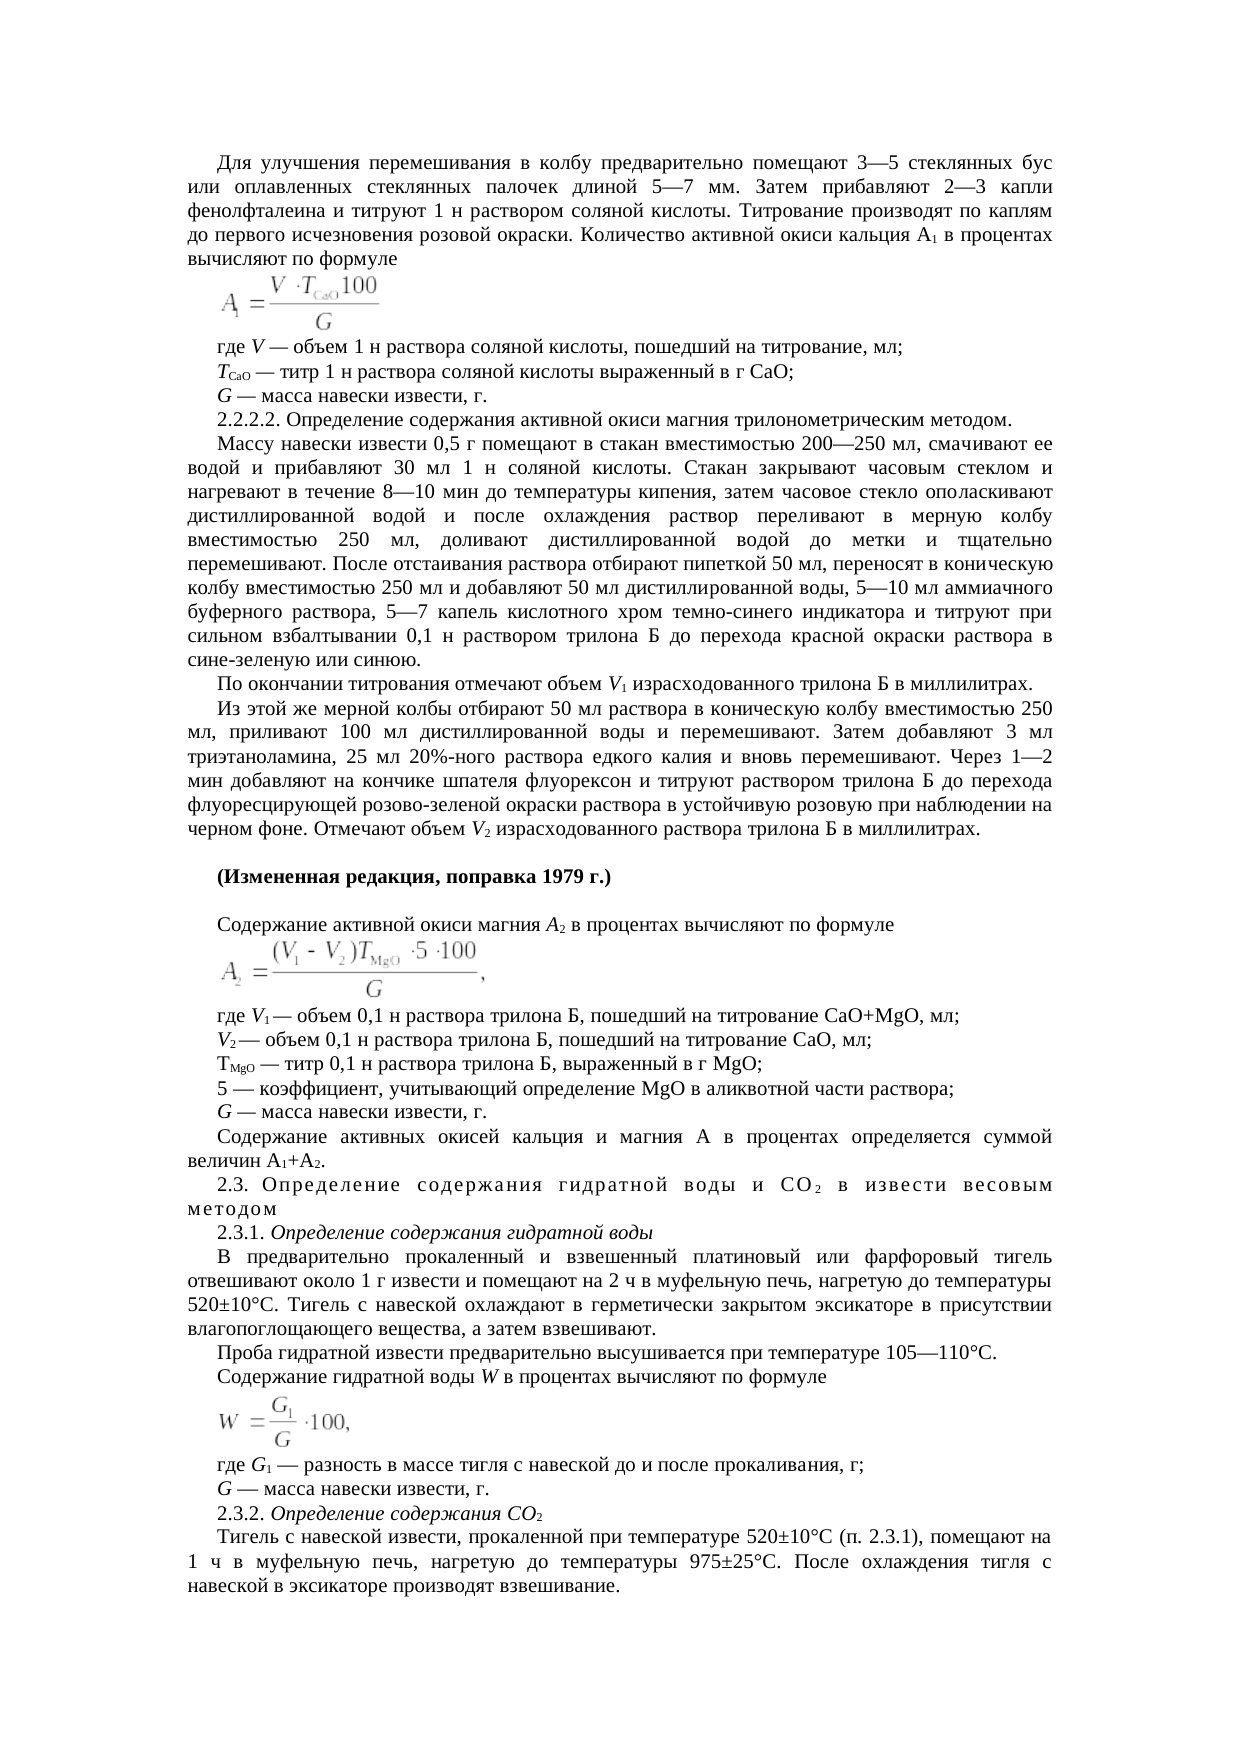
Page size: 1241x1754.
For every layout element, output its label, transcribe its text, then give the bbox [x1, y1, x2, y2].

text V2 — объем 0,1 н раствора трилона Б, пошедший на титрование СаО, мл; [187, 1027, 1053, 1051]
text ТСаО — титр 1 н раствора соляной кислоты выраженный в г СаО; [187, 358, 1053, 382]
text Содержание активных окисей кальция и магния А в процентах определяется суммой величин A1+A2. [187, 1123, 1053, 1172]
text Массу навески извести 0,5 г помещают в стакан вместимостью 200—250 мл, смачивают ее водой и прибавляют 30 мл 1 н соляной кислоты. Стакан закрывают часовым стеклом и нагревают в течение 8—10 мин до температуры кипения, затем часовое стекло ополаскивают дистиллированной водой и после охлаждения раствор переливают в мерную колбу вместимостью 250 мл, доливают дистиллированной водой до метки и тщательно перемешивают. После отстаивания раствора отбирают пипеткой 50 мл, переносят в коническую колбу вместимостью 250 мл и добавляют 50 мл дистиллированной воды, 5—10 мл аммиачного буферного раствора, 5—7 капель кислотного хром темно-синего индикатора и титруют при сильном взбалтывании 0,1 н раствором трилона Б до перехода красной окраски раствора в сине-зеленую или синюю. [187, 431, 1053, 671]
text Из этой же мерной колбы отбирают 50 мл раствора в коническую колбу вместимостью 250 мл, приливают 100 мл дистиллированной воды и перемешивают. Затем добавляют 3 мл триэтаноламина, 25 мл 20%-ного раствора едкого калия и вновь перемешивают. Через 1—2 мин добавляют на кончике шпателя флуорексон и титруют раствором трилона Б до перехода флуоресцирующей розово-зеленой окраски раствора в устойчивую розовую при наблюдении на черном фоне. Отмечают объем V2 израсходованного раствора трилона Б в миллилитрах. [187, 695, 1053, 840]
text 2.2.2.2. Определение содержания активной окиси магния трилонометрическим методом. [187, 407, 1053, 431]
text G — масса навески извести, г. [187, 1099, 1053, 1123]
text 2.3.2. Определение содержания СО2 [187, 1500, 1053, 1524]
text 2.3.1. Определение содержания гидратной воды [187, 1220, 1053, 1244]
text Проба гидратной извести предварительно высушивается при температуре 105—110°С. [187, 1340, 1053, 1364]
text TMgO — титр 0,1 н раствора трилона Б, выраженный в г MgO; [187, 1051, 1053, 1075]
text (Измененная редакция, поправка 1979 г.) [187, 864, 1053, 888]
text G — масса навески извести, г. [187, 382, 1053, 407]
text где V — объем 1 н раствора соляной кислоты, пошедший на титрование, мл; [187, 334, 1053, 358]
text Тигель с навеской извести, прокаленной при температуре 520±10°С (п. 2.3.1), помещают на 1 ч в муфельную печь, нагретую до температуры 975±25°С. После охлаждения тигля с навеской в эксикаторе производят взвешивание. [187, 1524, 1053, 1597]
text Содержание гидратной воды W в процентах вычисляют по формуле [187, 1364, 1053, 1388]
text Для улучшения перемешивания в колбу предварительно помещают 3—5 стеклянных бус или оплавленных стеклянных палочек длиной 5—7 мм. Затем прибавляют 2—3 капли фенолфталеина и титруют 1 н раствором соляной кислоты. Титрование производят по каплям до первого исчезновения розовой окраски. Количество активной окиси кальция А1 в процентах вычисляют по формуле [187, 150, 1053, 270]
text G — масса навески извести, г. [187, 1476, 1053, 1500]
text 2.3. Определение содержания гидратной воды и СО2 в извести весовым методом [187, 1172, 1053, 1220]
text По окончании титрования отмечают объем V1 израсходованного трилона Б в миллилитрах. [187, 671, 1053, 695]
text В предварительно прокаленный и взвешенный платиновый или фарфоровый тигель отвешивают около 1 г извести и помещают на 2 ч в муфельную печь, нагретую до температуры 520±10°С. Тигель с навеской охлаждают в гepмeтичecки закрытом эксикаторе в присутствии влагопоглощающего вещества, а затем взвешивают. [187, 1244, 1053, 1340]
text 5 — коэффициент, учитывающий определение MgО в аликвотной части раствора; [187, 1075, 1053, 1099]
text где G1 — разность в массе тигля с навеской до и после прокаливания, г; [187, 1452, 1053, 1476]
text Содержание активной окиси магния А2 в процентах вычисляют по формуле [187, 912, 1053, 936]
text где V1 — объем 0,1 н раствора трилона Б, пошедший на титрование СаО+МgО, мл; [187, 1003, 1053, 1027]
